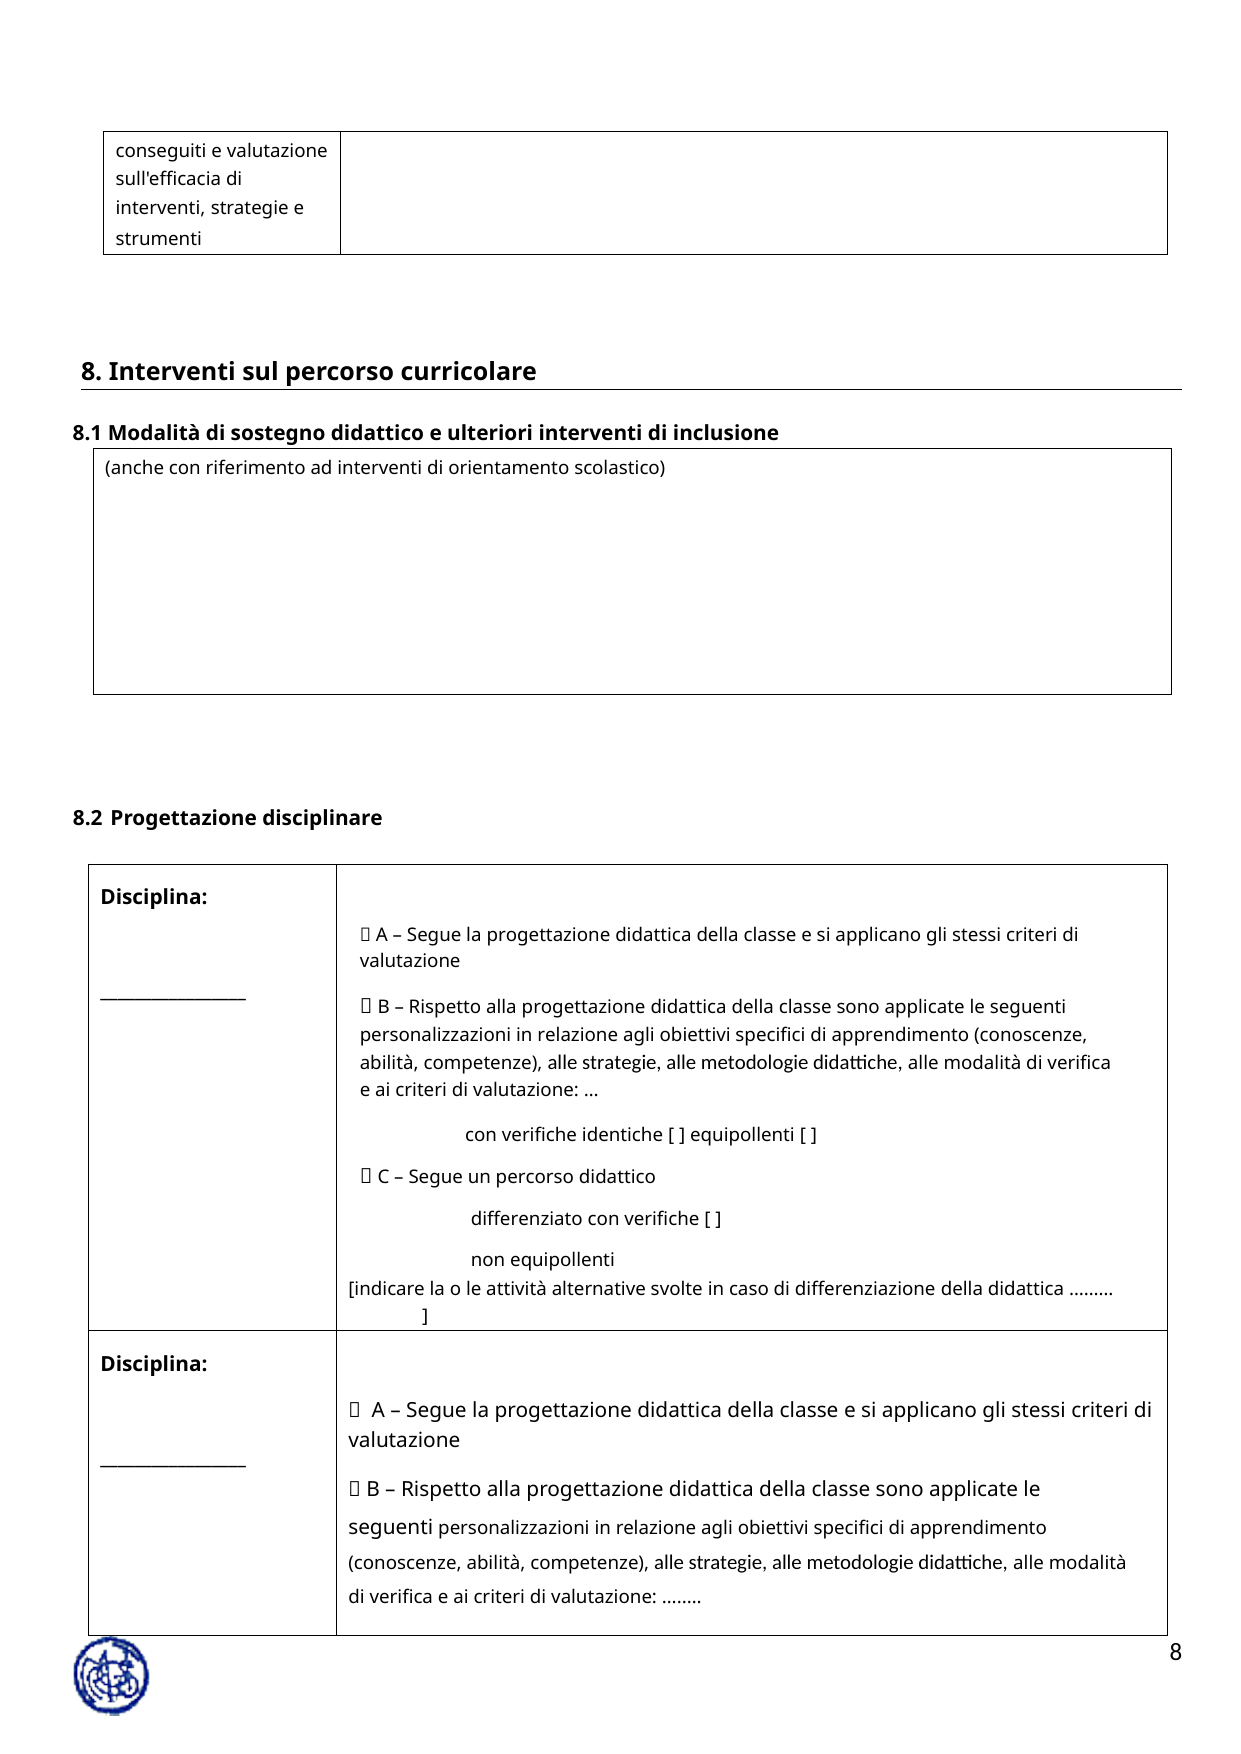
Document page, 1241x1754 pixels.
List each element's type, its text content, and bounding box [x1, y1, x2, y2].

list Progettazione disciplinare [73, 803, 1182, 831]
table_header Disciplina: _________________ [89, 865, 336, 1330]
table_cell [89, 1331, 336, 1635]
text 8.1 Modalità di sostegno didattico e ulteriori interventi di inclusione [72, 418, 1102, 447]
table_header [341, 132, 1167, 254]
table_header (anche con riferimento ad interventi di orientamento scolastico) [94, 449, 1171, 694]
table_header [104, 132, 340, 254]
table_header  A – Segue la progettazione didattica della classe e si applicano gli stessi criteri di valutazione  B – Rispetto alla progettazione didattica della classe sono applicate le seguenti personalizzazioni in relazione agli obiettivi specifici di apprendimento (conoscenze, abilità, competenze), alle strategie, alle metodologie didattiche, alle modalità di verifica e ai criteri di valutazione: … con verifiche identiche [ ] equipollenti [ ]  C – Segue un percorso didattico differenziato con verifiche [ ] non equipollenti [indicare la o le attività alternative svolte in caso di differenziazione della didattica ……… ] [337, 865, 1167, 1330]
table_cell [337, 1331, 1167, 1635]
picture [72, 1636, 152, 1716]
subtitle 8. Interventi sul percorso curricolare [81, 353, 1182, 389]
